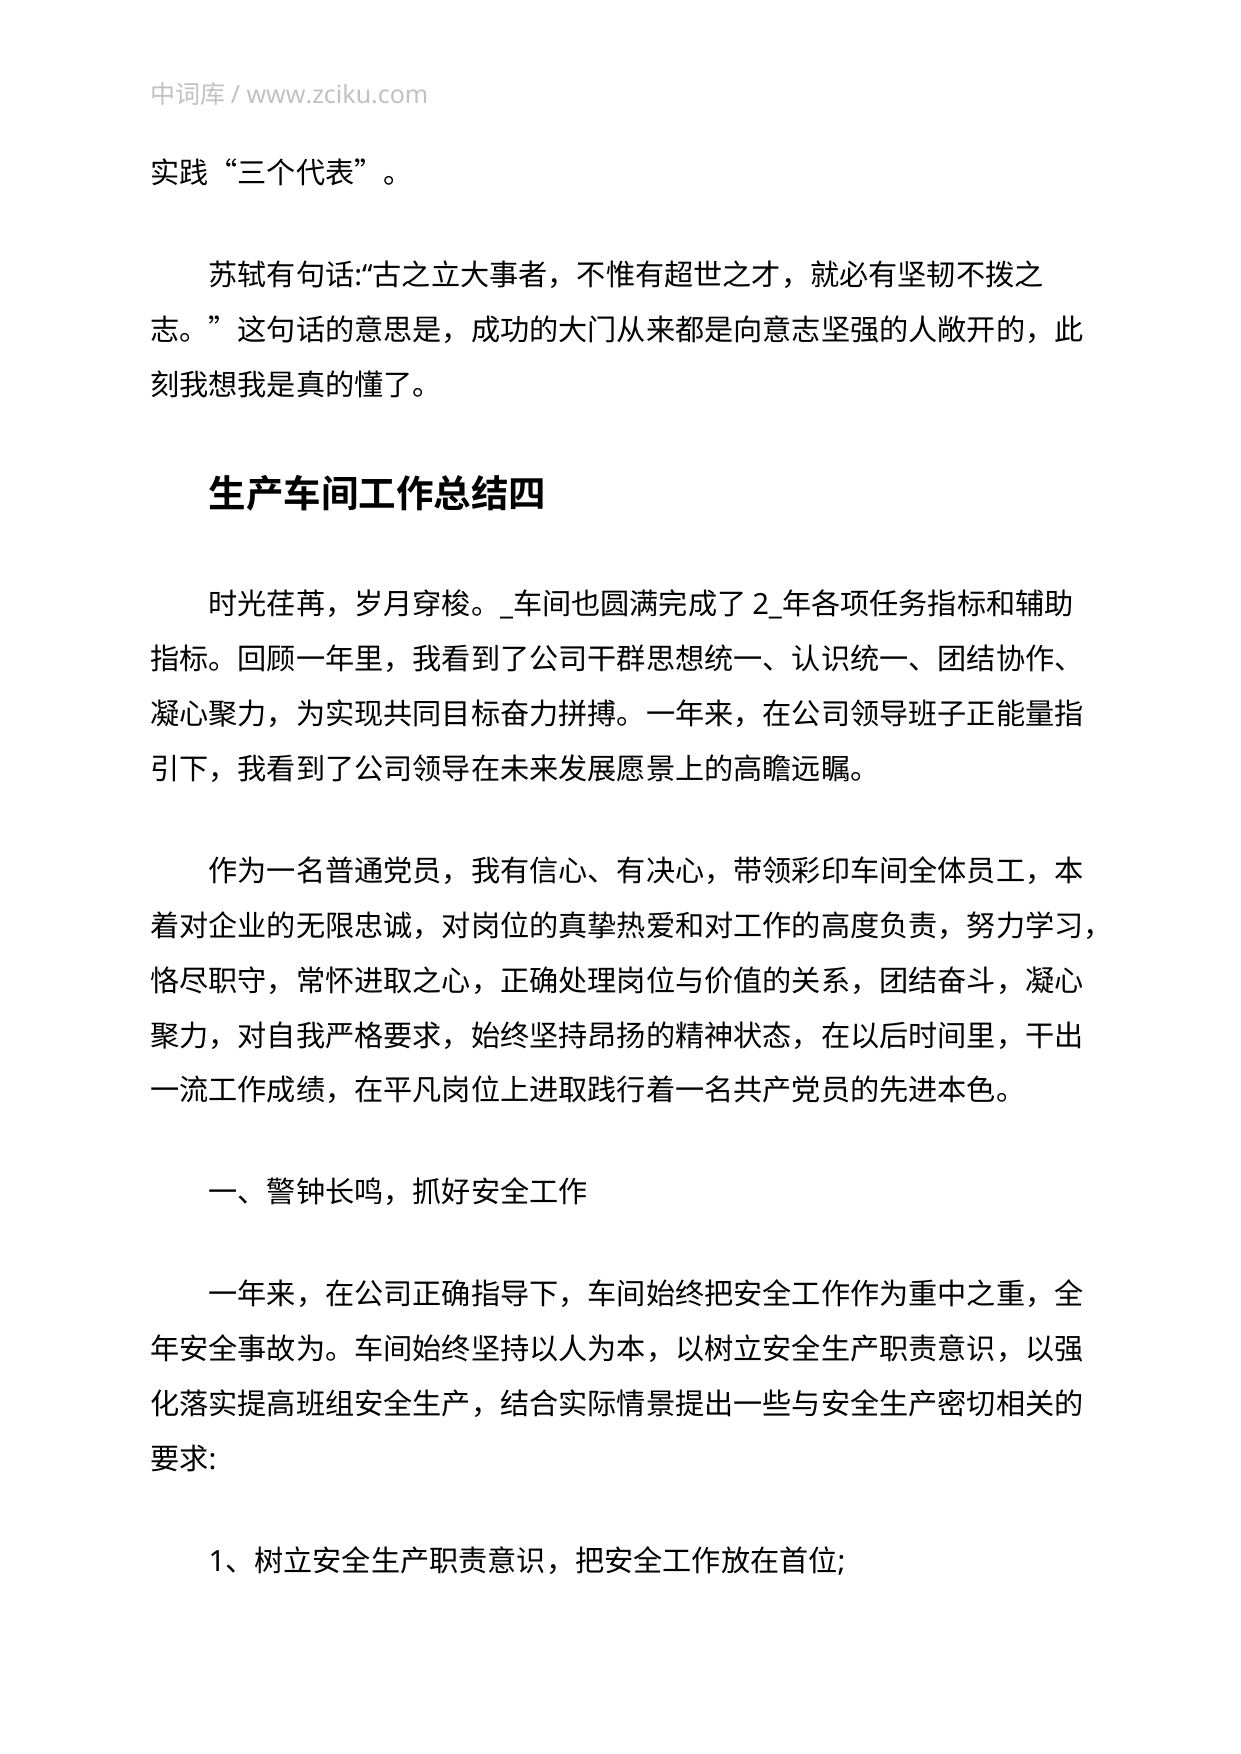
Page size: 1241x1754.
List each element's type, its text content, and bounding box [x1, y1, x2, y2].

text 一年来，在公司正确指导下，车间始终把安全工作作为重中之重，全年安全事故为。车间始终坚持以人为本，以树立安全生产职责意识，以强化落实提高班组安全生产，结合实际情景提出一些与安全生产密切相关的要求: [150, 1271, 1090, 1478]
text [150, 150, 1090, 192]
text 1、树立安全生产职责意识，把安全工作放在首位; [150, 1537, 1090, 1579]
text 作为一名普通党员，我有信心、有决心，带领彩印车间全体员工，本着对企业的无限忠诚，对岗位的真挚热爱和对工作的高度负责，努力学习，恪尽职守，常怀进取之心，正确处理岗位与价值的关系，团结奋斗，凝心聚力，对自我严格要求，始终坚持昂扬的精神状态，在以后时间里，干出一流工作成绩，在平凡岗位上进取践行着一名共产党员的先进本色。 [150, 847, 1090, 1109]
text 生产车间工作总结四 [150, 463, 1090, 518]
text 一、警钟长鸣，抓好安全工作 [150, 1169, 1090, 1211]
text 时光荏苒，岁月穿梭。_车间也圆满完成了2_年各项任务指标和辅助指标。回顾一年里，我看到了公司干群思想统一、认识统一、团结协作、凝心聚力，为实现共同目标奋力拼搏。一年来，在公司领导班子正能量指引下，我看到了公司领导在未来发展愿景上的高瞻远瞩。 [150, 581, 1090, 788]
text 苏轼有句话:“古之立大事者，不惟有超世之才，就必有坚韧不拨之志。”这句话的意思是，成功的大门从来都是向意志坚强的人敞开的，此刻我想我是真的懂了。 [150, 252, 1090, 404]
